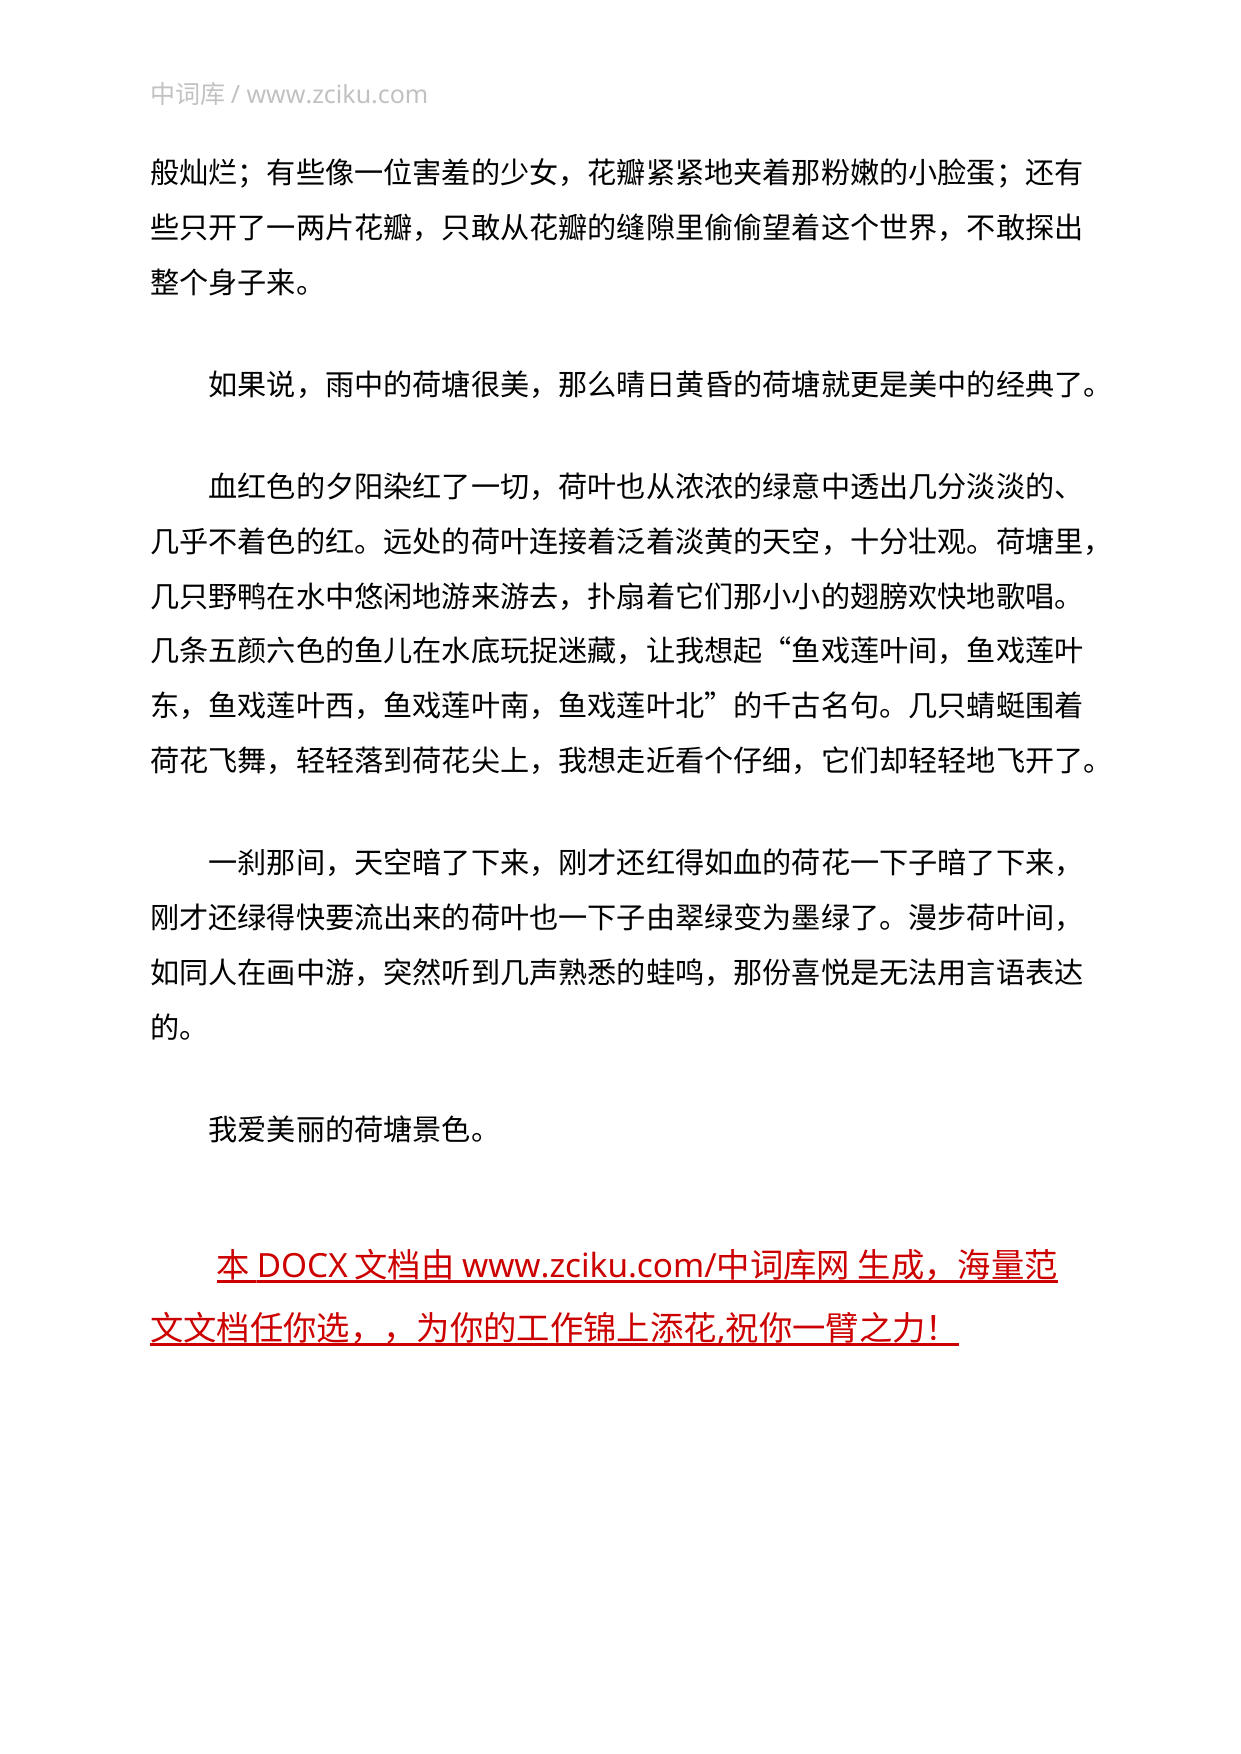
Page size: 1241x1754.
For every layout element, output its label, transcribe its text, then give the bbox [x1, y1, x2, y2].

text 我爱美丽的荷塘景色。 [150, 1106, 1090, 1148]
text 血红色的夕阳染红了一切，荷叶也从浓浓的绿意中透出几分淡淡的、几乎不着色的红。远处的荷叶连接着泛着淡黄的天空，十分壮观。荷塘里，几只野鸭在水中悠闲地游来游去，扑扇着它们那小小的翅膀欢快地歌唱。几条五颜六色的鱼儿在水底玩捉迷藏，让我想起“鱼戏莲叶间，鱼戏莲叶东，鱼戏莲叶西，鱼戏莲叶南，鱼戏莲叶北”的千古名句。几只蜻蜓围着荷花飞舞，轻轻落到荷花尖上，我想走近看个仔细，它们却轻轻地飞开了。 [150, 463, 1090, 780]
text 本DOCX文档由 www.zciku.com/中词库网 生成，海量范文文档任你选，，为你的工作锦上添花,祝你一臂之力！ [150, 1239, 1090, 1350]
text 一刹那间，天空暗了下来，刚才还红得如血的荷花一下子暗了下来，刚才还绿得快要流出来的荷叶也一下子由翠绿变为墨绿了。漫步荷叶间，如同人在画中游，突然听到几声熟悉的蛙鸣，那份喜悦是无法用言语表达的。 [150, 839, 1090, 1047]
text 如果说，雨中的荷塘很美，那么晴日黄昏的荷塘就更是美中的经典了。 [150, 362, 1090, 404]
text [150, 150, 1090, 302]
